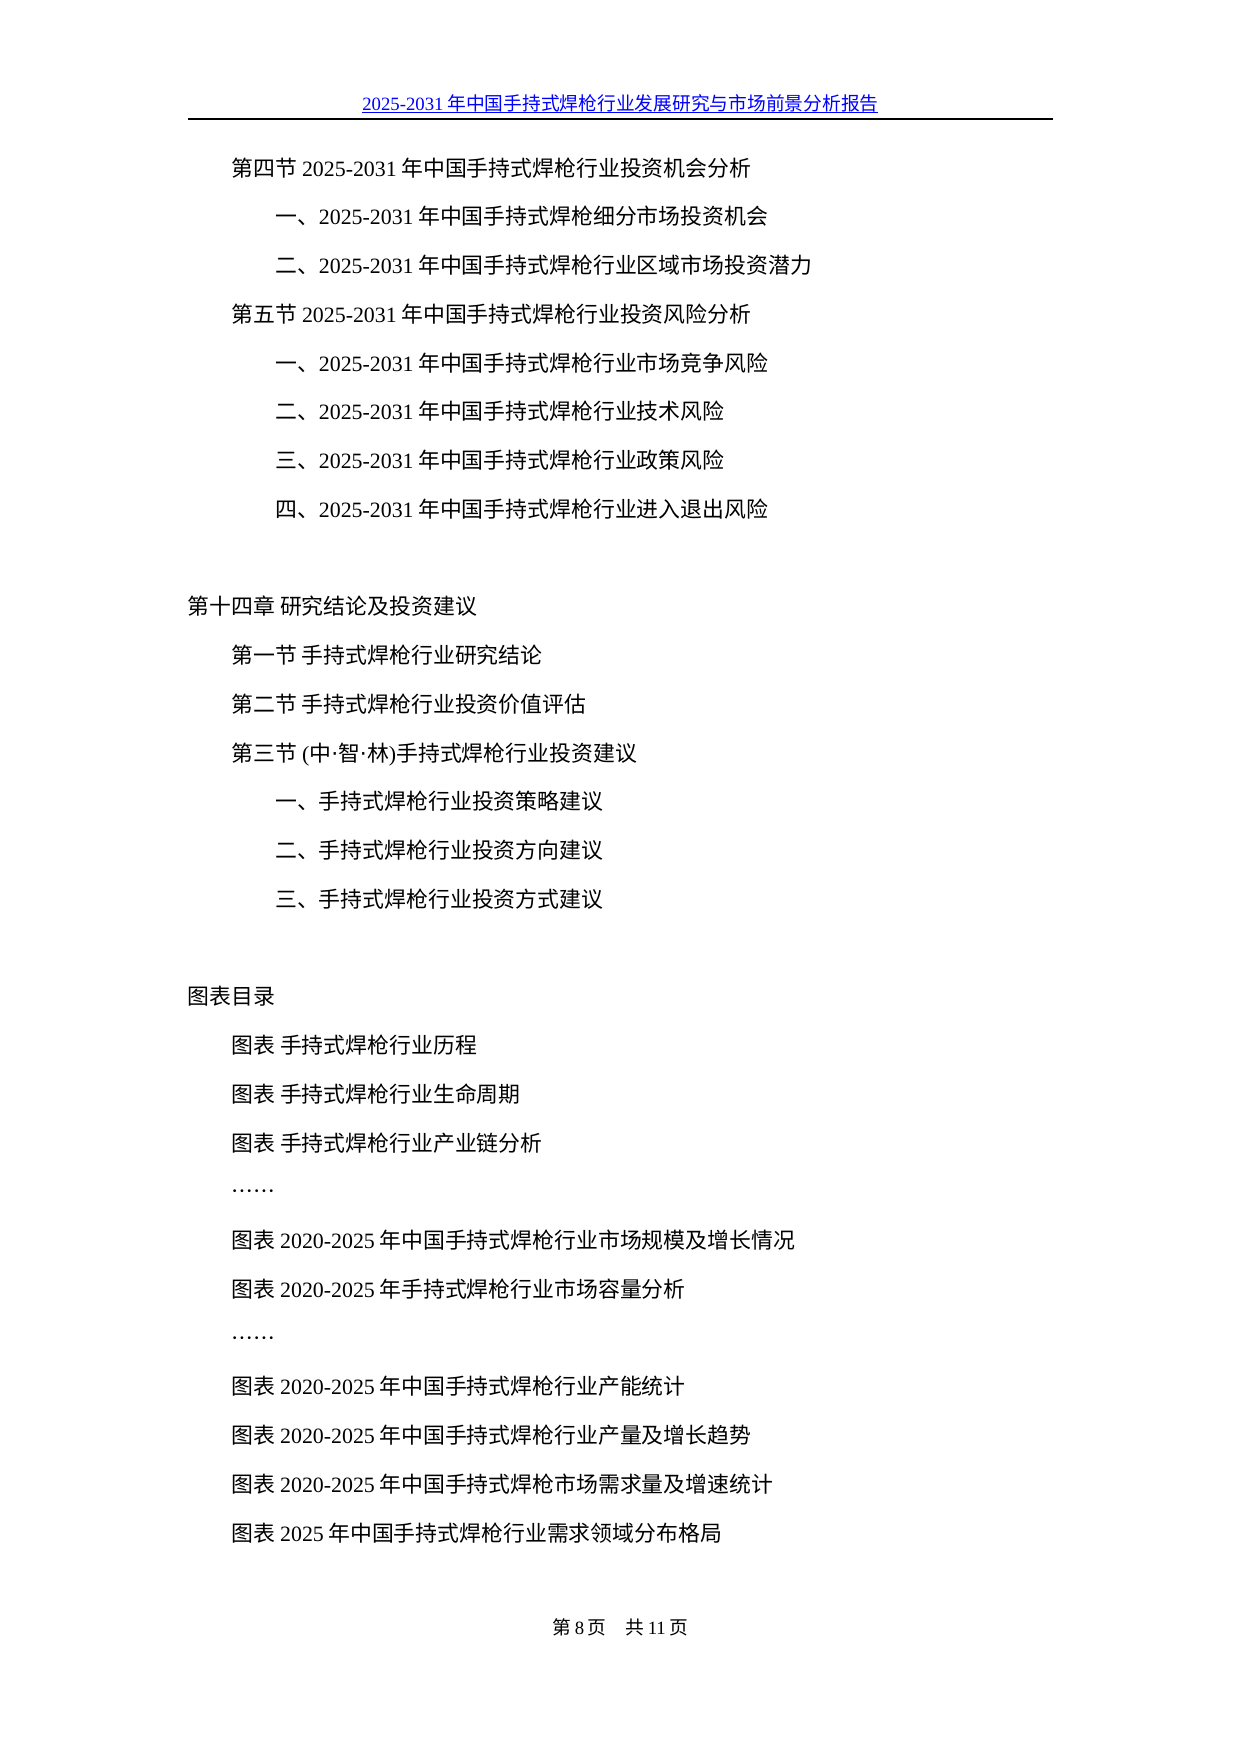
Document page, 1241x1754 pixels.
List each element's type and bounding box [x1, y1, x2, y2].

text [187, 150, 1053, 1548]
